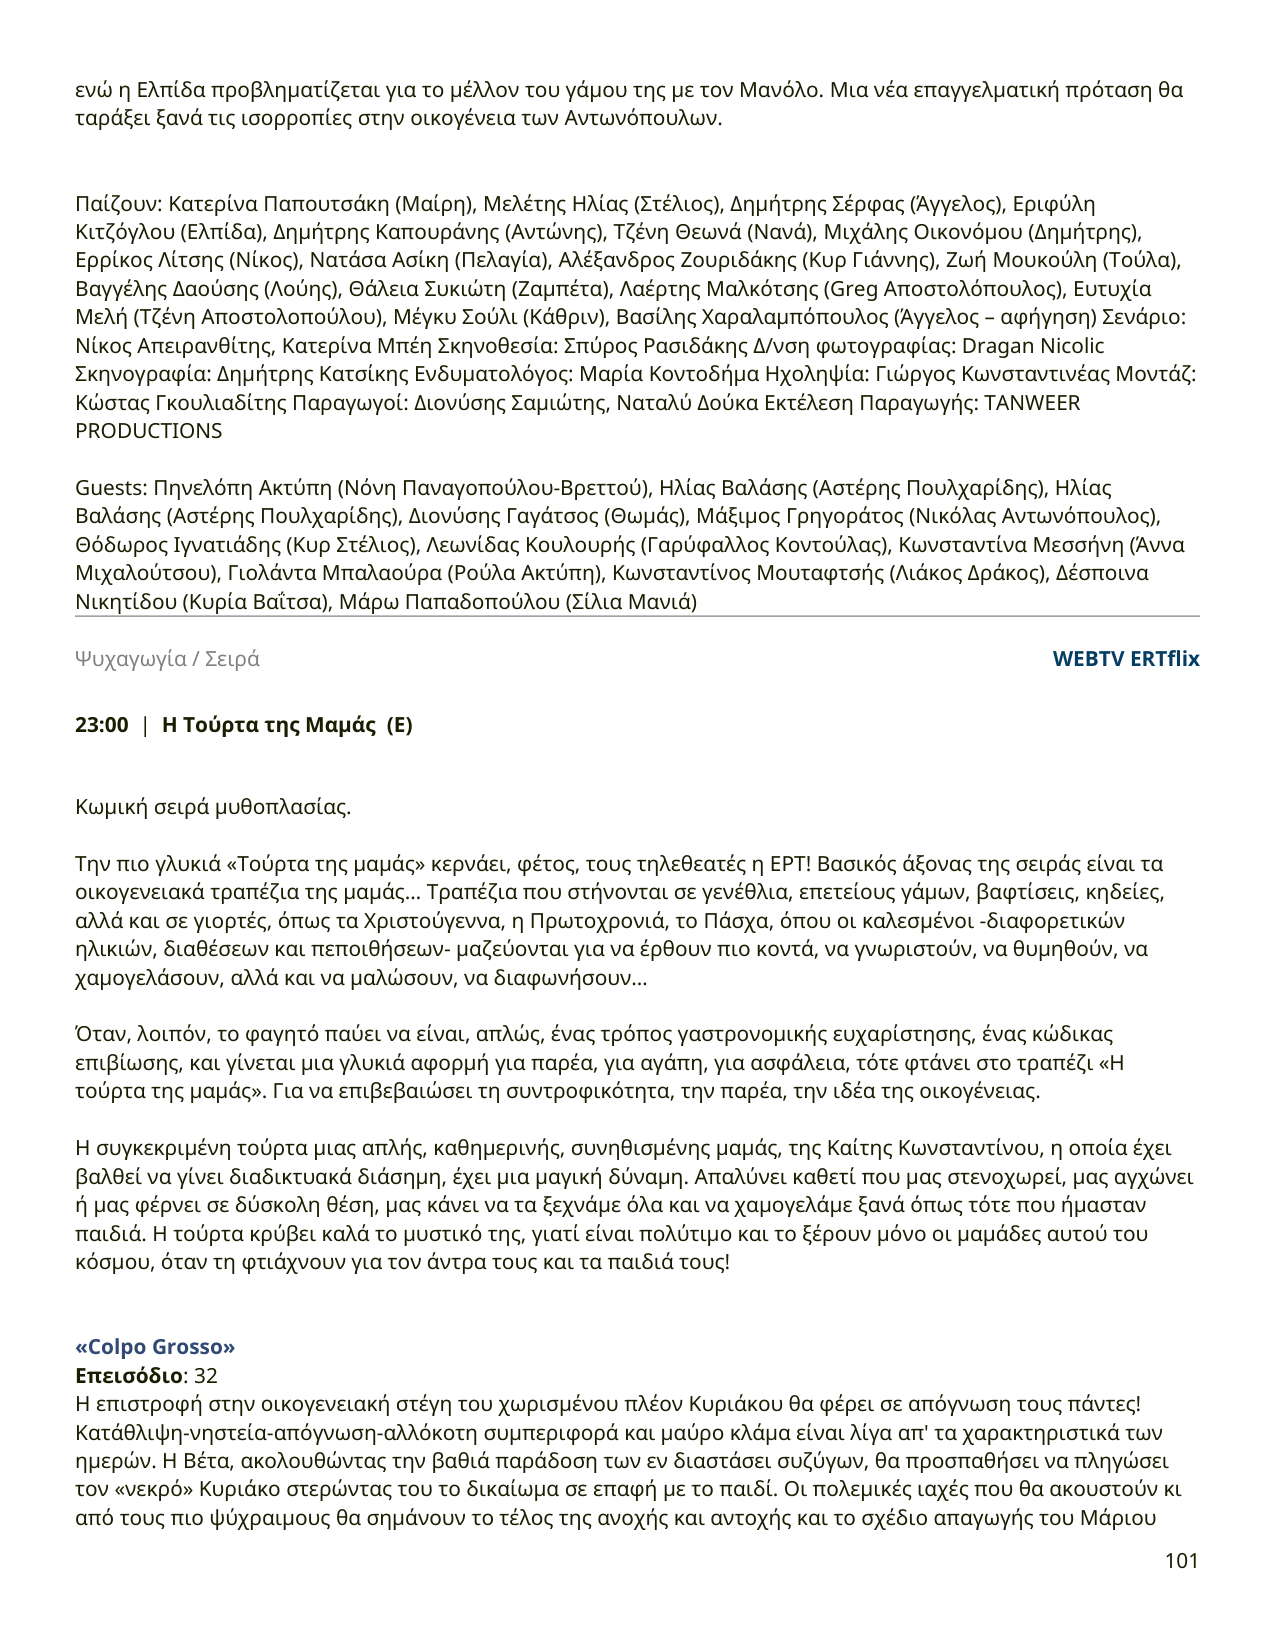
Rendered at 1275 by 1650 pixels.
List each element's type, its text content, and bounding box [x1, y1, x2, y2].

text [75, 1389, 1200, 1531]
table_header Ψυχαγωγία / Σειρά [75, 644, 637, 672]
text Κωμική σειρά μυθοπλασίας. Την πιο γλυκιά «Τούρτα της μαμάς» κερνάει, φέτος, τους τηλεθεατές η ΕΡΤ! Βασικός άξονας της σειράς είναι τα οικογενειακά τραπέζια της μαμάς… Τραπέζια που στήνονται σε γενέθλια, επετείους γάμων, βαφτίσεις, κηδείες, αλλά και σε γιορτές, όπως τα Χριστούγεννα, η Πρωτοχρονιά, το Πάσχα, όπου οι καλεσμένοι -διαφορετικών ηλικιών, διαθέσεων και πεποιθήσεων- μαζεύονται για να έρθουν πιο κοντά, να γνωριστούν, να θυμηθούν, να χαμογελάσουν, αλλά και να μαλώσουν, να διαφωνήσουν… Όταν, λοιπόν, το φαγητό παύει να είναι, απλώς, ένας τρόπος γαστρονομικής ευχαρίστησης, ένας κώδικας επιβίωσης, και γίνεται μια γλυκιά αφορμή για παρέα, για αγάπη, για ασφάλεια, τότε φτάνει στο τραπέζι «Η τούρτα της μαμάς». Για να επιβεβαιώσει τη συντροφικότητα, την παρέα, την ιδέα της οικογένειας. Η συγκεκριμένη τούρτα μιας απλής, καθημερινής, συνηθισμένης μαμάς, της Καίτης Κωνσταντίνου, η οποία έχει βαλθεί να γίνει διαδικτυακά διάσημη, έχει μια μαγική δύναμη. Απαλύνει καθετί που μας στενοχωρεί, μας αγχώνει ή μας φέρνει σε δύσκολη θέση, μας κάνει να τα ξεχνάμε όλα και να χαμογελάμε ξανά όπως τότε που ήμασταν παιδιά. Η τούρτα κρύβει καλά το μυστικό της, γιατί είναι πολύτιμο και το ξέρουν μόνο οι μαμάδες αυτού του κόσμου, όταν τη φτιάχνουν για τον άντρα τους και τα παιδιά τους! [75, 792, 1200, 1276]
text «Colpo Grosso» Eπεισόδιο: 32 [75, 1276, 1200, 1389]
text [75, 75, 1200, 132]
text Παίζουν: Κατερίνα Παπουτσάκη (Μαίρη), Μελέτης Ηλίας (Στέλιος), Δημήτρης Σέρφας (Άγγελος), Εριφύλη Κιτζόγλου (Ελπίδα), Δημήτρης Καπουράνης (Αντώνης), Τζένη Θεωνά (Νανά), Μιχάλης Οικονόμου (Δημήτρης), Ερρίκος Λίτσης (Νίκος), Νατάσα Ασίκη (Πελαγία), Αλέξανδρος Ζουριδάκης (Κυρ Γιάννης), Ζωή Μουκούλη (Τούλα), Βαγγέλης Δαούσης (Λούης), Θάλεια Συκιώτη (Ζαμπέτα), Λαέρτης Μαλκότσης (Greg Αποστολόπουλος), Ευτυχία Μελή (Τζένη Αποστολοπούλου), Μέγκυ Σούλι (Κάθριν), Βασίλης Χαραλαμπόπουλος (Άγγελος – αφήγηση) Σενάριο: Νίκος Απειρανθίτης, Κατερίνα Μπέη Σκηνοθεσία: Σπύρος Ρασιδάκης Δ/νση φωτογραφίας: Dragan Nicolic Σκηνογραφία: Δημήτρης Κατσίκης Ενδυματολόγος: Μαρία Κοντοδήμα Ηχοληψία: Γιώργος Κωνσταντινέας Μοντάζ: Κώστας Γκουλιαδίτης Παραγωγοί: Διονύσης Σαμιώτης, Ναταλύ Δούκα Εκτέλεση Παραγωγής: TANWEER PRODUCTIONS Guests: Πηνελόπη Ακτύπη (Νόνη Παναγοπούλου-Βρεττού), Ηλίας Βαλάσης (Αστέρης Πουλχαρίδης), Ηλίας Βαλάσης (Αστέρης Πουλχαρίδης), Διονύσης Γαγάτσος (Θωμάς), Μάξιμος Γρηγοράτος (Νικόλας Αντωνόπουλος), Θόδωρος Ιγνατιάδης (Κυρ Στέλιος), Λεωνίδας Κουλουρής (Γαρύφαλλος Κοντούλας), Κωνσταντίνα Μεσσήνη (Άννα Μιχαλούτσου), Γιολάντα Μπαλαούρα (Ρούλα Ακτύπη), Κωνσταντίνος Μουταφτσής (Λιάκος Δράκος), Δέσποινα Νικητίδου (Κυρία Βαΐτσα), Μάρω Παπαδοπούλου (Σίλια Μανιά) [75, 132, 1200, 615]
table_header WEBTV ERTflix [638, 644, 1200, 672]
text 23:00 | Η Τούρτα της Μαμάς (E) [75, 672, 1200, 767]
